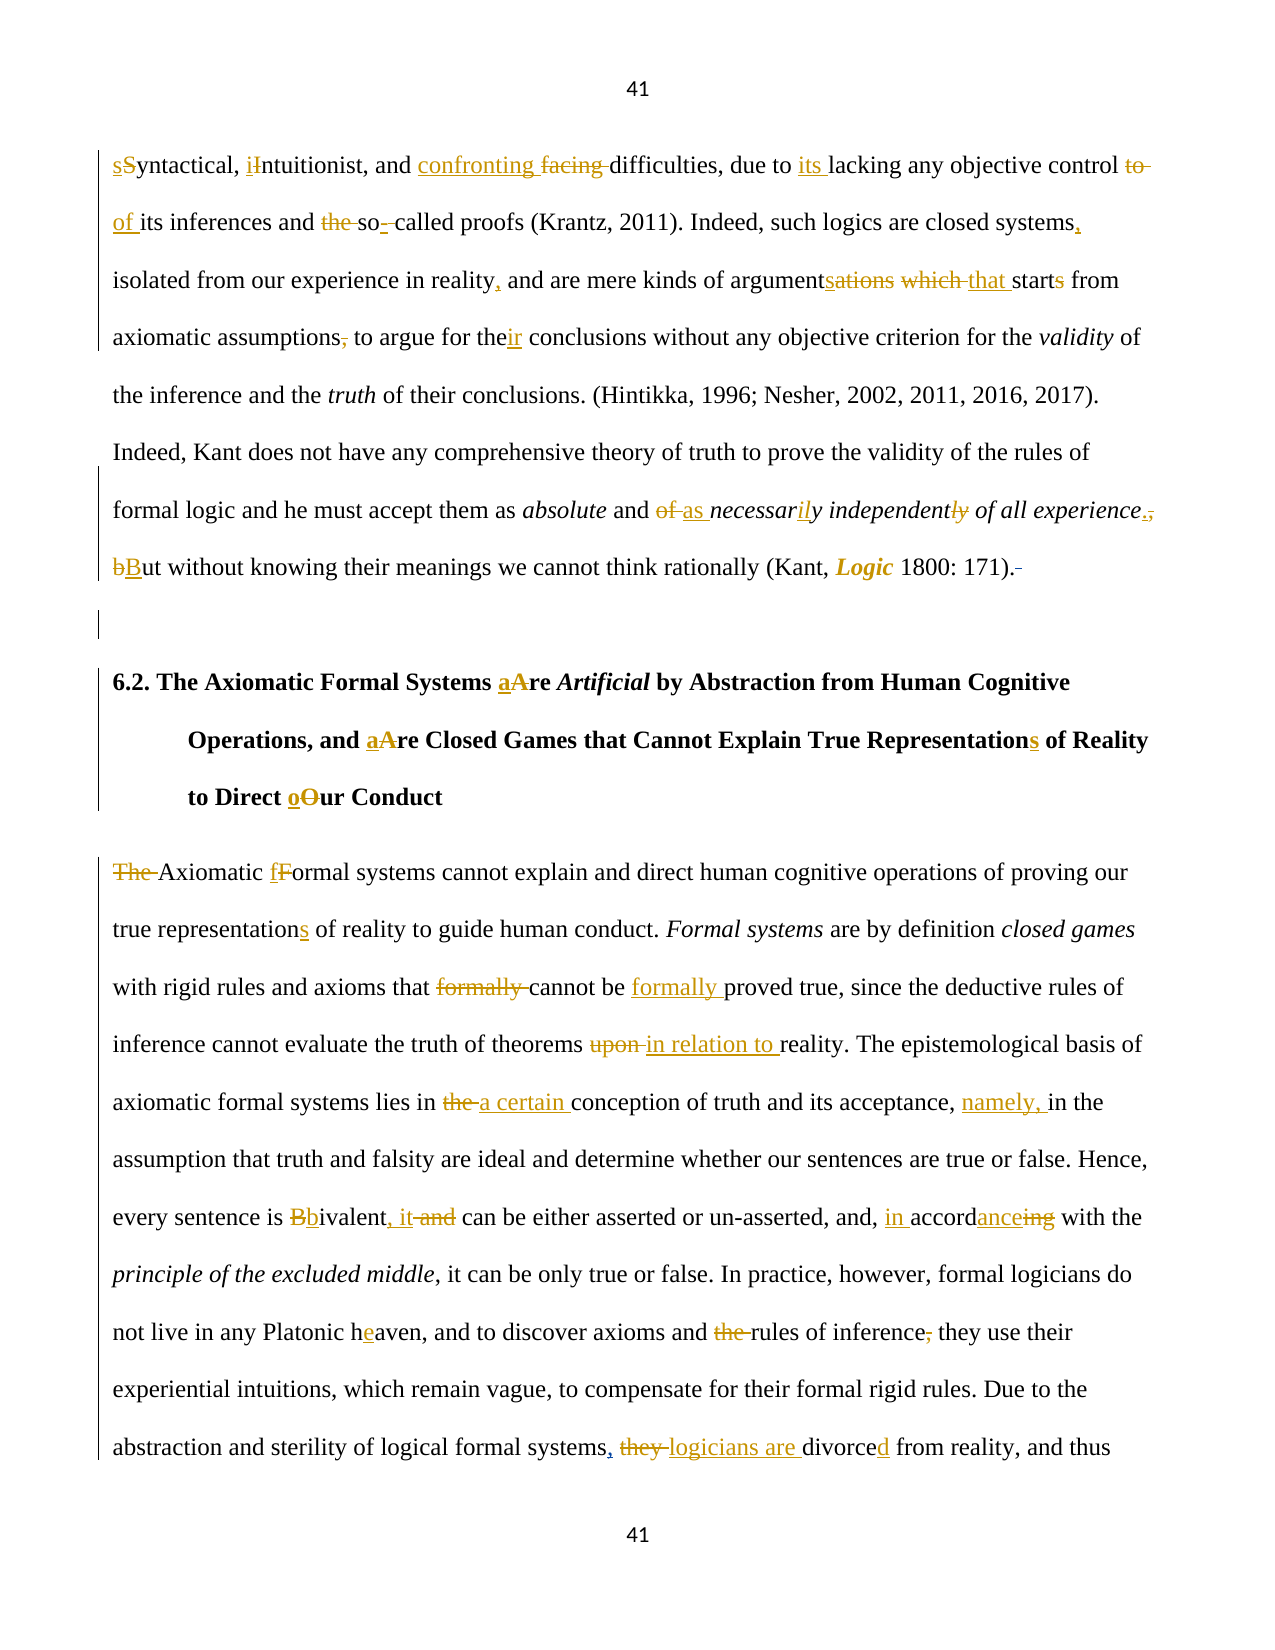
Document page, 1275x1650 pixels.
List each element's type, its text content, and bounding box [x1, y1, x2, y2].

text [112, 857, 1162, 1460]
text 6.2. The Axiomatic Formal Systems re Artificial by Abstraction from Human Cognitive Operations, and re Closed Games that Cannot Explain True Representation of Reality to Direct ur Conduct [112, 667, 1162, 811]
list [112, 150, 1162, 581]
